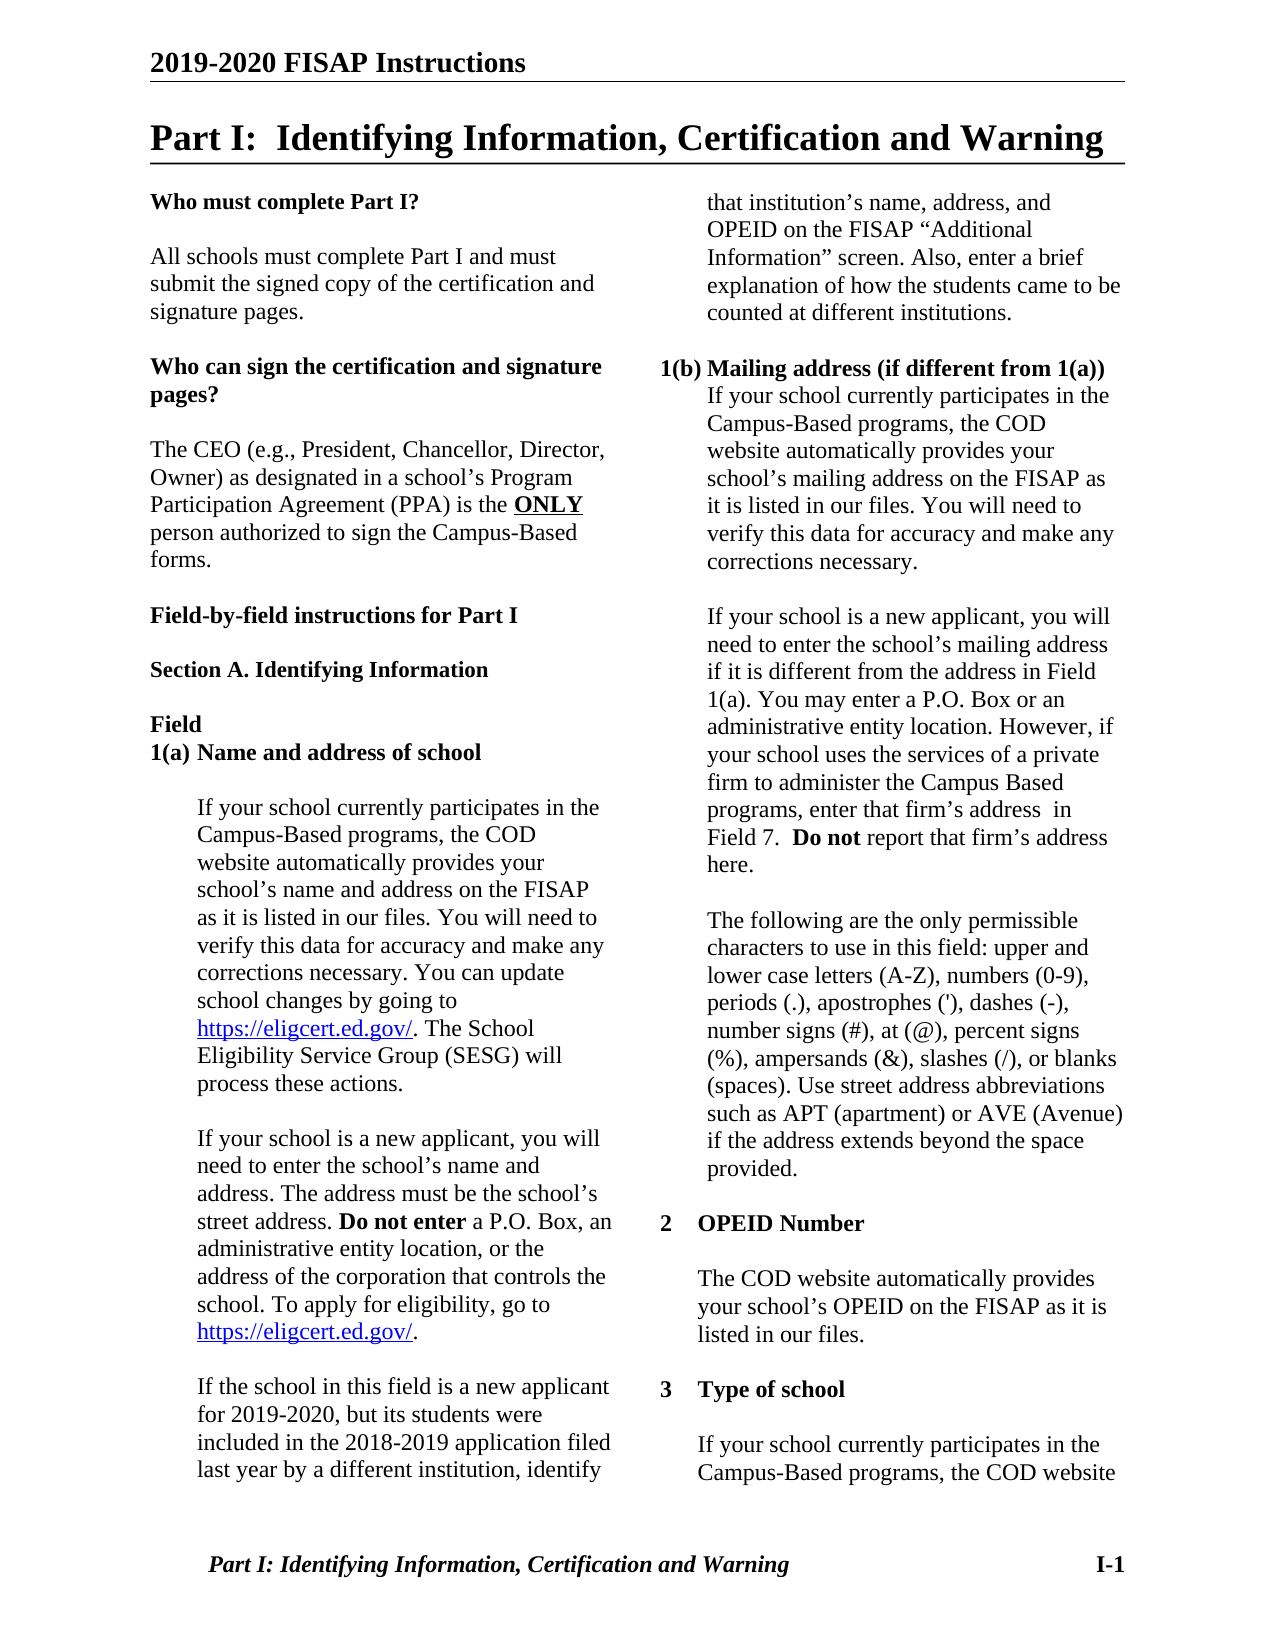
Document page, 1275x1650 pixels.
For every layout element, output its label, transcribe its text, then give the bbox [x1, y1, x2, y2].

subtitle Who must complete Part I? [150, 188, 615, 214]
text If the school in this field is a new applicant for 2019-2020, but its students were included in the 2018-2019 application filed last year by a different institution, identify that institution’s name, address, and OPEID on the FISAP “Additional Information” screen. Also, enter a brief explanation of how the students came to be counted at different institutions. [197, 1372, 615, 1483]
text If your school currently participates in the Campus-Based programs, the COD website automatically provides your school’s mailing address on the FISAP as it is listed in our files. You will need to verify this data for accuracy and make any corrections necessary. [707, 381, 1125, 574]
text Field [150, 710, 615, 737]
text If the school in this field is a new applicant for 2019-2020, but its students were included in the 2018-2019 application filed last year by a different institution, identify that institution’s name, address, and OPEID on the FISAP “Additional Information” screen. Also, enter a brief explanation of how the students came to be counted at different institutions. [707, 188, 1125, 326]
text The COD website automatically provides your school’s OPEID on the FISAP as it is listed in our files. [697, 1264, 1125, 1347]
title 2 OPEID Number [660, 1209, 1125, 1237]
text All schools must complete Part I and must submit the signed copy of the certification and signature pages. [150, 242, 615, 325]
text If your school is a new applicant, you will need to enter the school’s mailing address if it is different from the address in Field 1(a). You may enter a P.O. Box or an administrative entity location. However, if your school uses the services of a private firm to administer the Campus Based programs, enter that firm’s address in Field 7. Do not report that firm’s address here. [707, 602, 1125, 878]
text Field-by-field instructions for Part I [150, 601, 615, 628]
title 3 Type of school [660, 1375, 1125, 1402]
text If your school is a new applicant, you will need to enter the school’s name and address. The address must be the school’s street address. Do not enter a P.O. Box, an administrative entity location, or the address of the corporation that controls the school. To apply for eligibility, go to https://eligcert.ed.gov/. [197, 1124, 615, 1345]
text Who can sign the certification and signature pages? [150, 352, 615, 407]
text If your school currently participates in the Campus-Based programs, the COD website automatically provides your school’s name and address on the FISAP as it is listed in our files. You will need to verify this data for accuracy and make any corrections necessary. You can update school changes by going to https://eligcert.ed.gov/. The School Eligibility Service Group (SESG) will process these actions. [197, 793, 615, 1096]
subtitle Section A. Identifying Information [150, 656, 615, 682]
text 1(a) Name and address of school [150, 737, 615, 765]
text The CEO (e.g., President, Chancellor, Director, Owner) as designated in a school’s Program Participation Agreement (PPA) is the ONLY person authorized to sign the Campus-Based forms. [150, 435, 615, 573]
title 1(b) Mailing address (if different from 1(a)) [660, 353, 1125, 381]
subtitle Part I: Identifying Information, Certification and Warning [150, 115, 1125, 158]
text The following are the only permissible characters to use in this field: upper and lower case letters (A-Z), numbers (0-9), periods (.), apostrophes ('), dashes (-), number signs (#), at (@), percent signs (%), ampersands (&), slashes (/), or blanks (spaces). Use street address abbreviations such as APT (apartment) or AVE (Avenue) if the address extends beyond the space provided. [707, 906, 1125, 1182]
